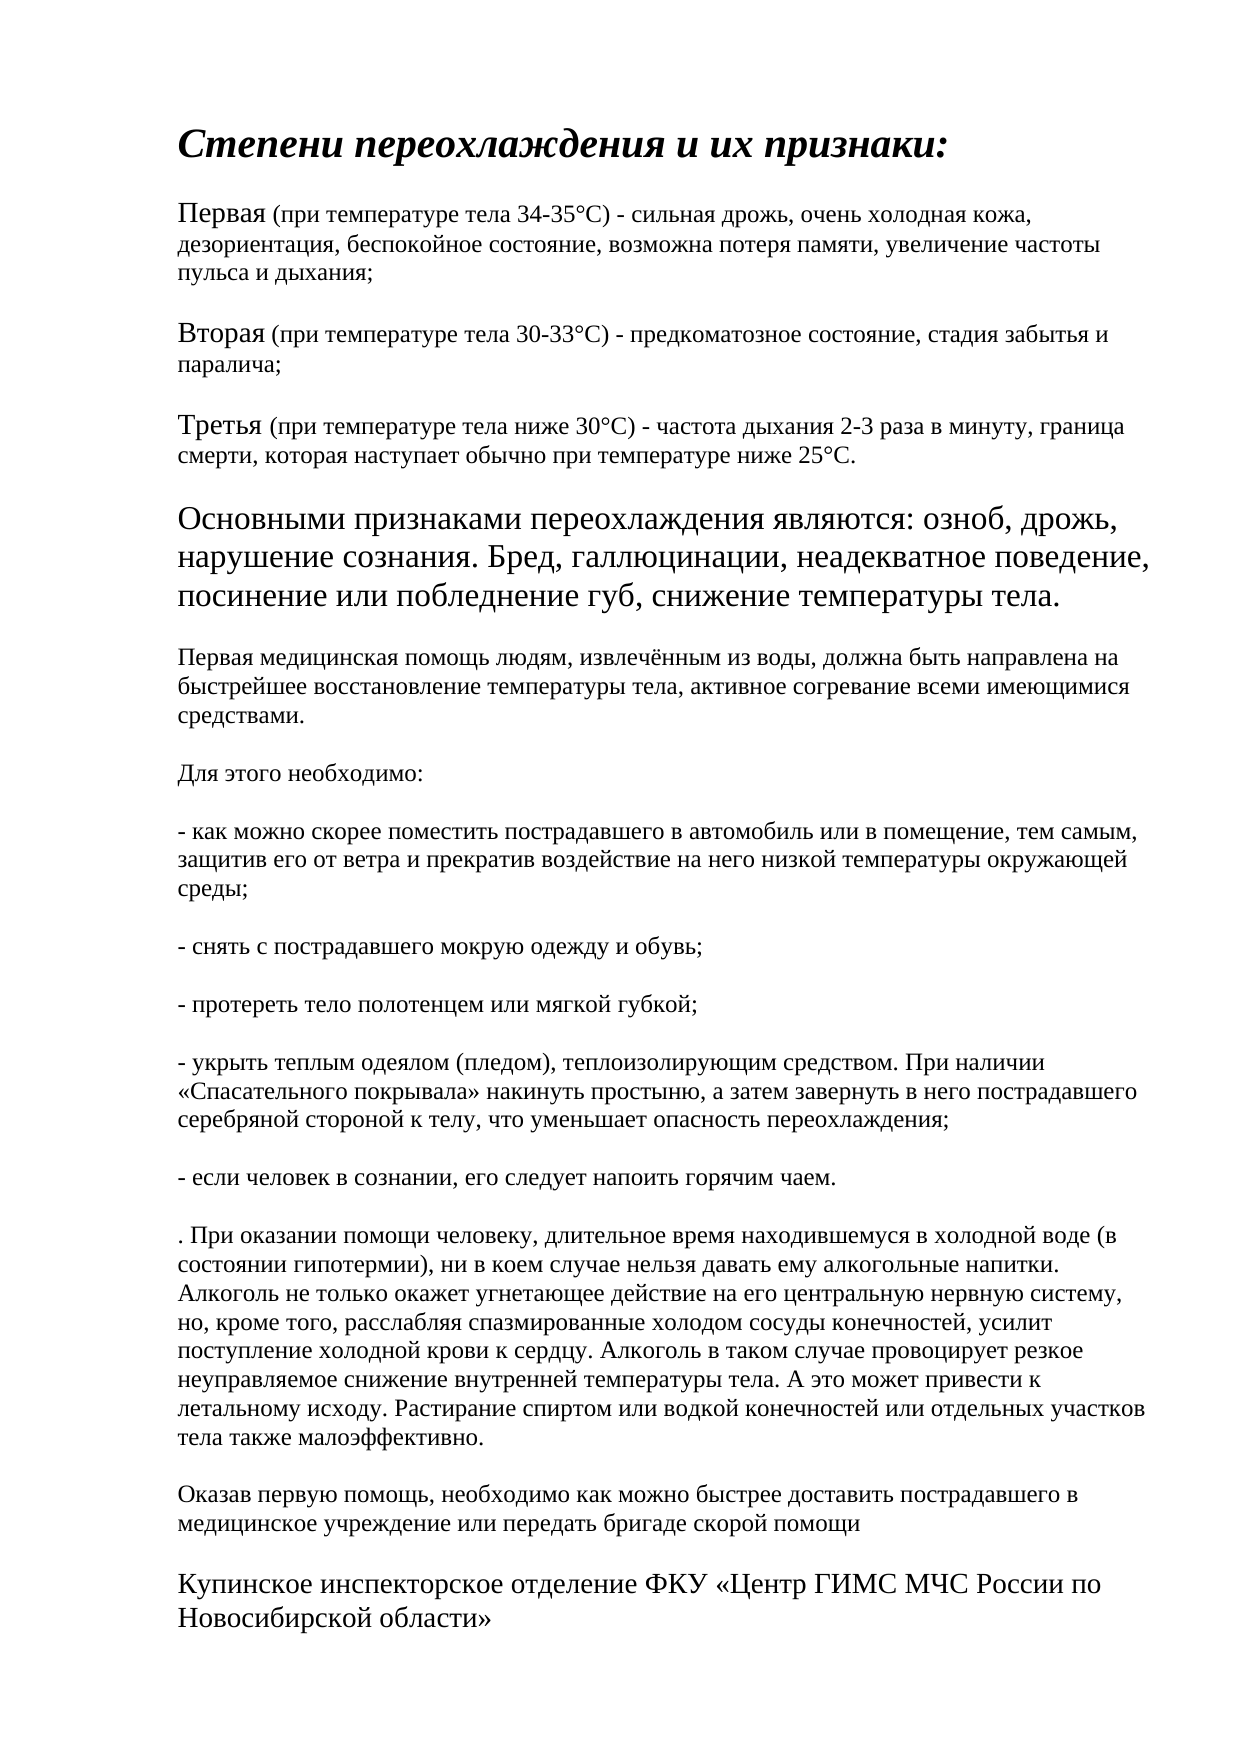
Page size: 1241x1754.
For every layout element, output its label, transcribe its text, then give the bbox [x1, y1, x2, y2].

text Первая медицинская помощь людям, извлечённым из воды, должна быть направлена на быстрейшее восстановление температуры тела, активное согревание всеми имеющимися средствами. [177, 642, 1152, 729]
text Третья (при температуре тела ниже 30°С) - частота дыхания 2-3 раза в минуту, граница смерти, которая наступает обычно при температуре ниже 25°С. [177, 407, 1152, 469]
text Оказав первую помощь, необходимо как можно быстрее доставить пострадавшего в медицинское учреждение или передать бригаде скорой помощи [177, 1479, 1152, 1537]
text - как можно скорее поместить пострадавшего в автомобиль или в помещение, тем самым, защитив его от ветра и прекратив воздействие на него низкой температуры окружающей среды; [177, 816, 1152, 902]
text Вторая (при температуре тела 30-33°С) - предкоматозное состояние, стадия забытья и паралича; [177, 315, 1152, 378]
text Степени переохлаждения и их признаки: [177, 118, 1152, 166]
text - если человек в сознании, его следует напоить горячим чаем. [177, 1162, 1152, 1191]
text - снять с пострадавшего мокрую одежду и обувь; [177, 931, 1152, 960]
text Первая (при температуре тела 34-35°С) - сильная дрожь, очень холодная кожа, дезориентация, беспокойное состояние, возможна потеря памяти, увеличение частоты пульса и дыхания; [177, 195, 1152, 286]
text Купинское инспекторское отделение ФКУ «Центр ГИМС МЧС России по Новосибирской области» [177, 1566, 1152, 1633]
text Основными признаками переохлаждения являются: озноб, дрожь, нарушение сознания. Бред, галлюцинации, неадекватное поведение, посинение или побледнение губ, снижение температуры тела. [177, 498, 1152, 613]
text - протереть тело полотенцем или мягкой губкой; [177, 989, 1152, 1018]
text . При оказании помощи человеку, длительное время находившемуся в холодной воде (в состоянии гипотермии), ни в коем случае нельзя давать ему алкогольные напитки. Алкоголь не только окажет угнетающее действие на его центральную нервную систему, но, кроме того, расслабляя спазмированные холодом сосуды конечностей, усилит поступление холодной крови к сердцу. Алкоголь в таком случае провоцирует резкое неуправляемое снижение внутренней температуры тела. А это может привести к летальному исходу. Растирание спиртом или водкой конечностей или отдельных участков тела также малоэффективно. [177, 1220, 1152, 1450]
text - укрыть теплым одеялом (пледом), теплоизолирующим средством. При наличии «Спасательного покрывала» накинуть простыню, а затем завернуть в него пострадавшего серебряной стороной к телу, что уменьшает опасность переохлаждения; [177, 1047, 1152, 1133]
text Для этого необходимо: [177, 758, 1152, 787]
